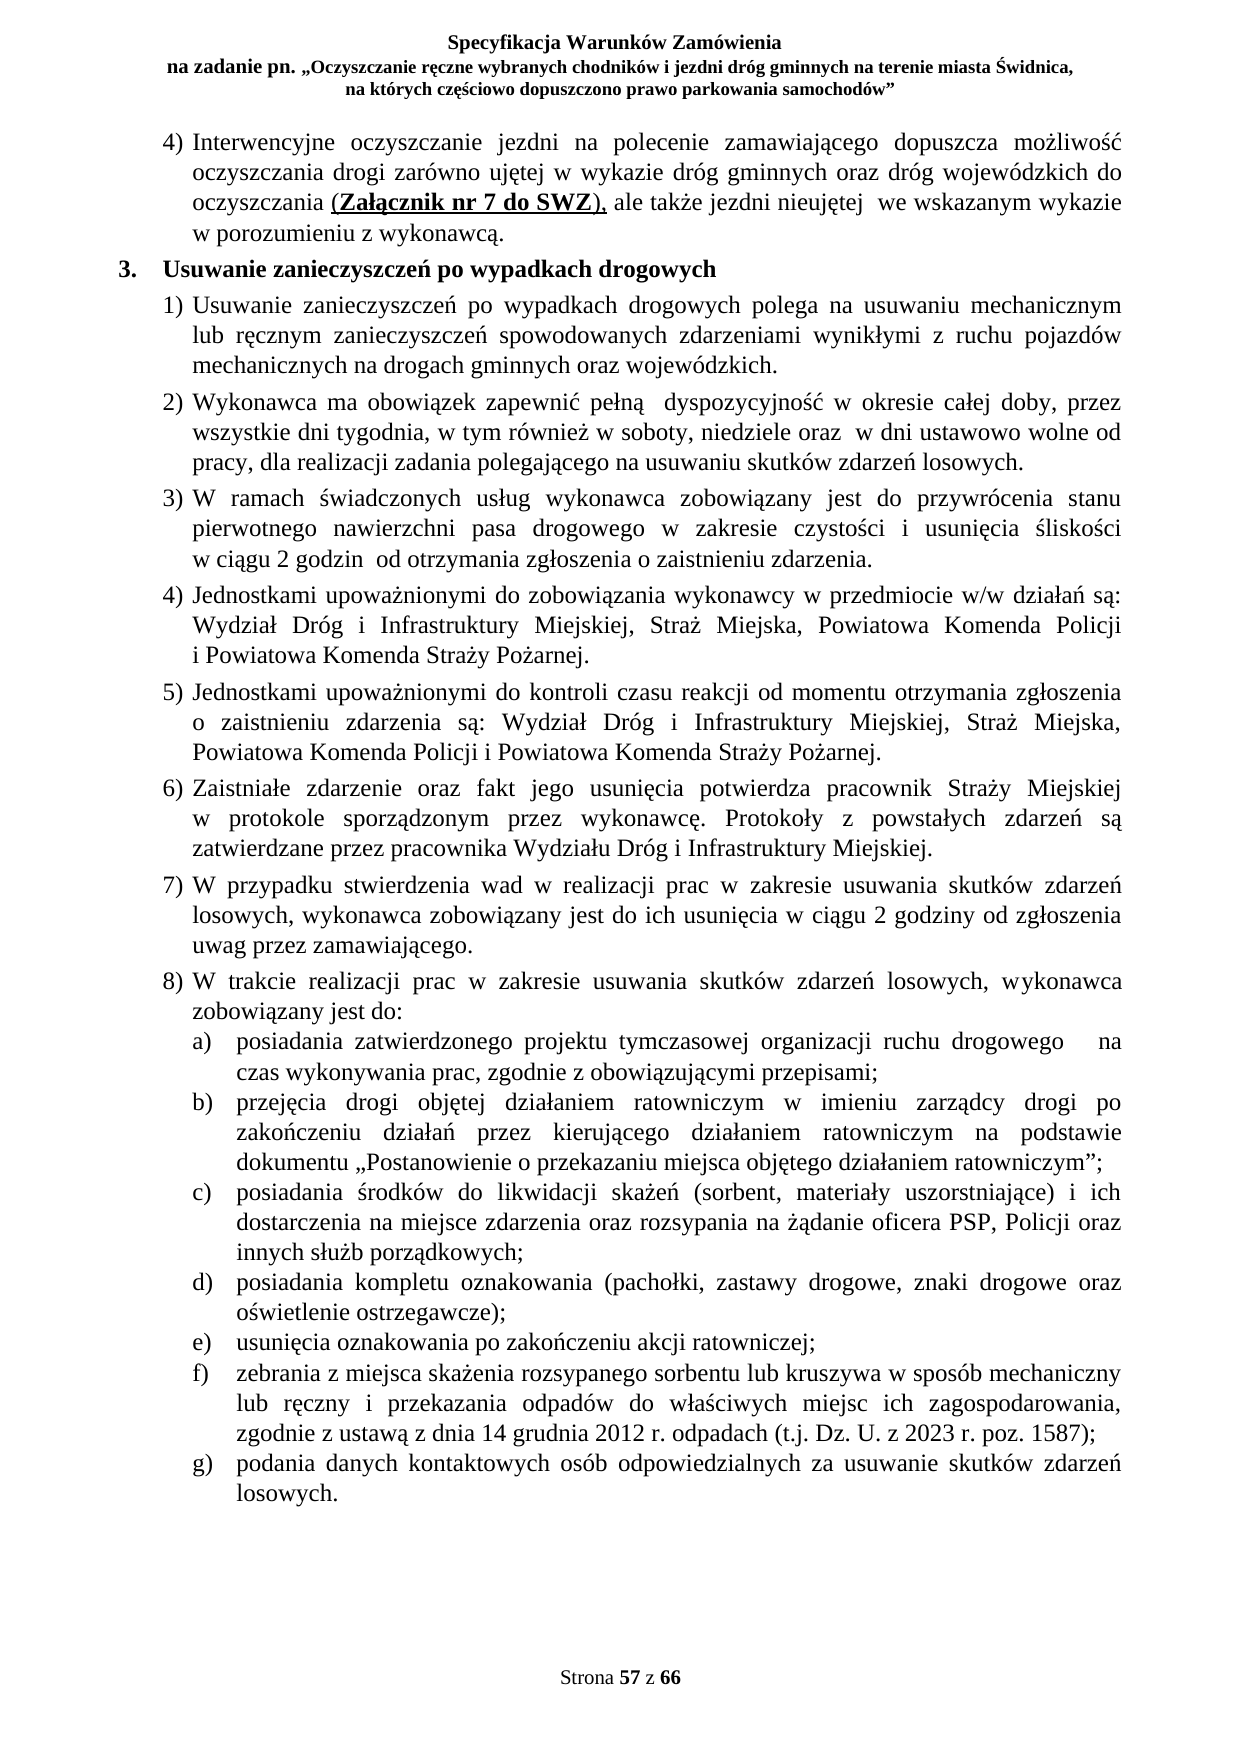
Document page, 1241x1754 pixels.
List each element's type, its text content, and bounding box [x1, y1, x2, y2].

list posiadania kompletu oznakowania (pachołki, zastawy drogowe, znaki drogowe oraz oświetlenie ostrzegawcze); [192, 1267, 1122, 1326]
list Jednostkami upoważnionymi do kontroli czasu reakcji od momentu otrzymania zgłoszenia o zaistnieniu zdarzenia są: Wydział Dróg i Infrastruktury Miejskiej, Straż Miejska, Powiatowa Komenda Policji i Powiatowa Komenda Straży Pożarnej. [162, 677, 1122, 766]
list podania danych kontaktowych osób odpowiedzialnych za usuwanie skutków zdarzeń losowych. [192, 1448, 1122, 1507]
list usunięcia oznakowania po zakończeniu akcji ratowniczej; [192, 1327, 1122, 1356]
list W przypadku stwierdzenia wad w realizacji prac w zakresie usuwania skutków zdarzeń losowych, wykonawca zobowiązany jest do ich usunięcia w ciągu 2 godziny od zgłoszenia uwag przez zamawiającego. [162, 870, 1122, 959]
list W trakcie realizacji prac w zakresie usuwania skutków zdarzeń losowych, wykonawca zobowiązany jest do: [162, 966, 1122, 1025]
list posiadania zatwierdzonego projektu tymczasowej organizacji ruchu drogowego na czas wykonywania prac, zgodnie z obowiązującymi przepisami; [192, 1026, 1122, 1085]
list Usuwanie zanieczyszczeń po wypadkach drogowych [118, 254, 1122, 283]
list przejęcia drogi objętej działaniem ratowniczym w imieniu zarządcy drogi po zakończeniu działań przez kierującego działaniem ratowniczym na podstawie dokumentu „Postanowienie o przekazaniu miejsca objętego działaniem ratowniczym”; [192, 1087, 1122, 1176]
list Wykonawca ma obowiązek zapewnić pełną dyspozycyjność w okresie całej doby, przez wszystkie dni tygodnia, w tym również w soboty, niedziele oraz w dni ustawowo wolne od pracy, dla realizacji zadania polegającego na usuwaniu skutków zdarzeń losowych. [162, 387, 1122, 476]
list Interwencyjne oczyszczanie jezdni na polecenie zamawiającego dopuszcza możliwość oczyszczania drogi zarówno ujętej w wykazie dróg gminnych oraz dróg wojewódzkich do oczyszczania (Załącznik nr 7 do SWZ), ale także jezdni nieujętej we wskazanym wykazie w porozumieniu z wykonawcą. [162, 127, 1122, 246]
list zebrania z miejsca skażenia rozsypanego sorbentu lub kruszywa w sposób mechaniczny lub ręczny i przekazania odpadów do właściwych miejsc ich zagospodarowania, zgodnie z ustawą z dnia 14 grudnia 2012 r. odpadach (t.j. Dz. U. z 2023 r. poz. 1587); [192, 1358, 1122, 1447]
list Usuwanie zanieczyszczeń po wypadkach drogowych polega na usuwaniu mechanicznym lub ręcznym zanieczyszczeń spowodowanych zdarzeniami wynikłymi z ruchu pojazdów mechanicznych na drogach gminnych oraz wojewódzkich. [162, 290, 1122, 379]
list Zaistniałe zdarzenie oraz fakt jego usunięcia potwierdza pracownik Straży Miejskiej w protokole sporządzonym przez wykonawcę. Protokoły z powstałych zdarzeń są zatwierdzane przez pracownika Wydziału Dróg i Infrastruktury Miejskiej. [162, 773, 1122, 862]
list W ramach świadczonych usług wykonawca zobowiązany jest do przywrócenia stanu pierwotnego nawierzchni pasa drogowego w zakresie czystości i usunięcia śliskości w ciągu 2 godzin od otrzymania zgłoszenia o zaistnieniu zdarzenia. [162, 483, 1122, 572]
list Jednostkami upoważnionymi do zobowiązania wykonawcy w przedmiocie w/w działań są: Wydział Dróg i Infrastruktury Miejskiej, Straż Miejska, Powiatowa Komenda Policji i Powiatowa Komenda Straży Pożarnej. [162, 580, 1122, 669]
list posiadania środków do likwidacji skażeń (sorbent, materiały uszorstniające) i ich dostarczenia na miejsce zdarzenia oraz rozsypania na żądanie oficera PSP, Policji oraz innych służb porządkowych; [192, 1177, 1122, 1266]
